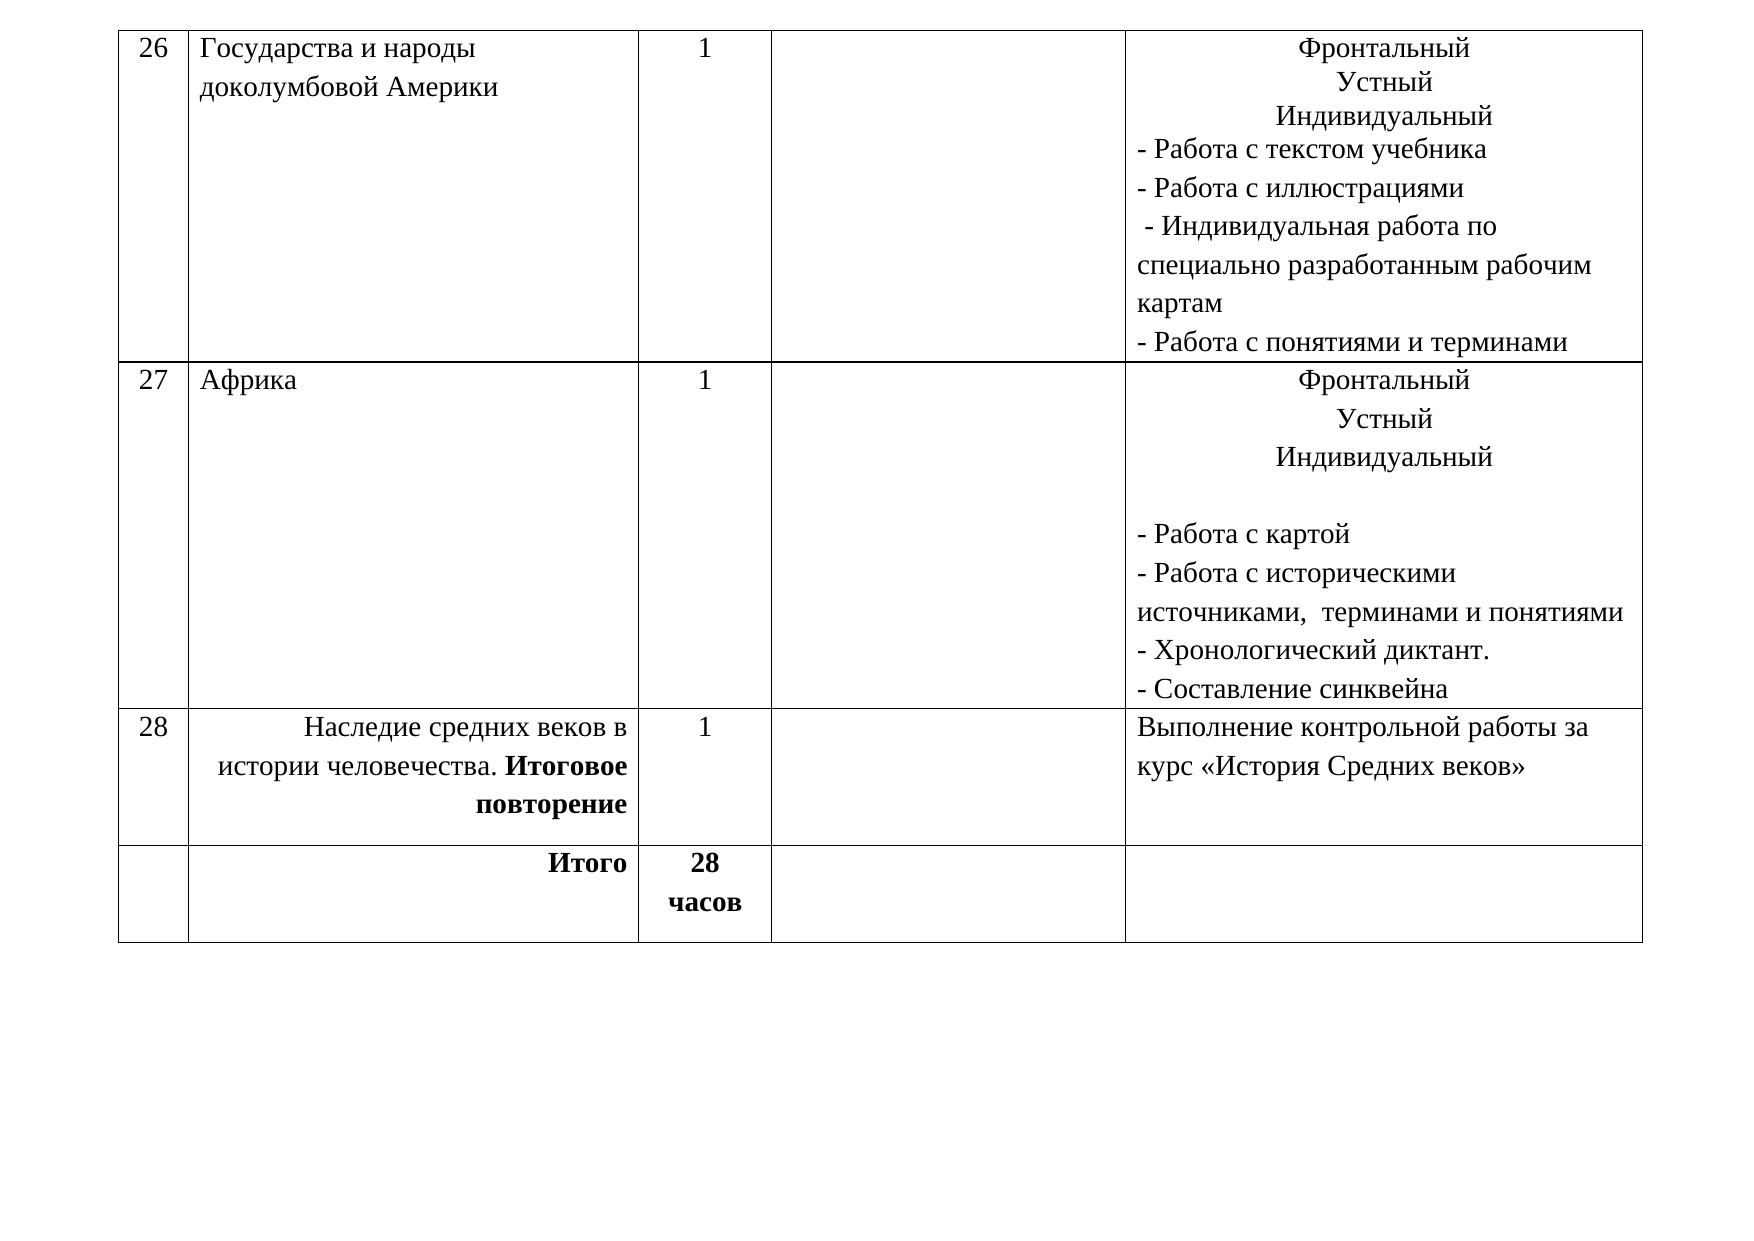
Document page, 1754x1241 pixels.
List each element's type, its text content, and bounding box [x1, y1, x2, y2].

table_cell Выполнение контрольной работы за курс «История Средних веков» [1126, 709, 1642, 844]
table_cell Итого [189, 846, 638, 942]
table_cell [772, 31, 1125, 361]
table_cell 1 [639, 363, 771, 708]
table_cell 28 часов [639, 846, 771, 942]
table_cell Фронтальный Устный Индивидуальный - Работа с текстом учебника - Работа с иллюстрациями - Индивидуальная работа по специально разработанным рабочим картам - Работа с понятиями и терминами [1126, 31, 1642, 361]
table_cell 26 [119, 31, 188, 361]
table_cell 1 [639, 709, 771, 844]
table_cell [772, 709, 1125, 844]
table_cell [1126, 846, 1642, 942]
table_cell [772, 846, 1125, 942]
table_cell Наследие средних веков в истории человечества. Итоговое повторение [189, 709, 638, 844]
table_cell Африка [189, 363, 638, 708]
table_cell [772, 363, 1125, 708]
table_cell Фронтальный Устный Индивидуальный - Работа с картой - Работа с историческими источниками, терминами и понятиями - Хронологический диктант. - Составление синквейна [1126, 363, 1642, 708]
table_cell [119, 846, 188, 942]
table_cell Государства и народы доколумбовой Америки [189, 31, 638, 361]
table_cell 27 [119, 363, 188, 708]
table_cell 28 [119, 709, 188, 844]
table_cell 1 [639, 31, 771, 361]
